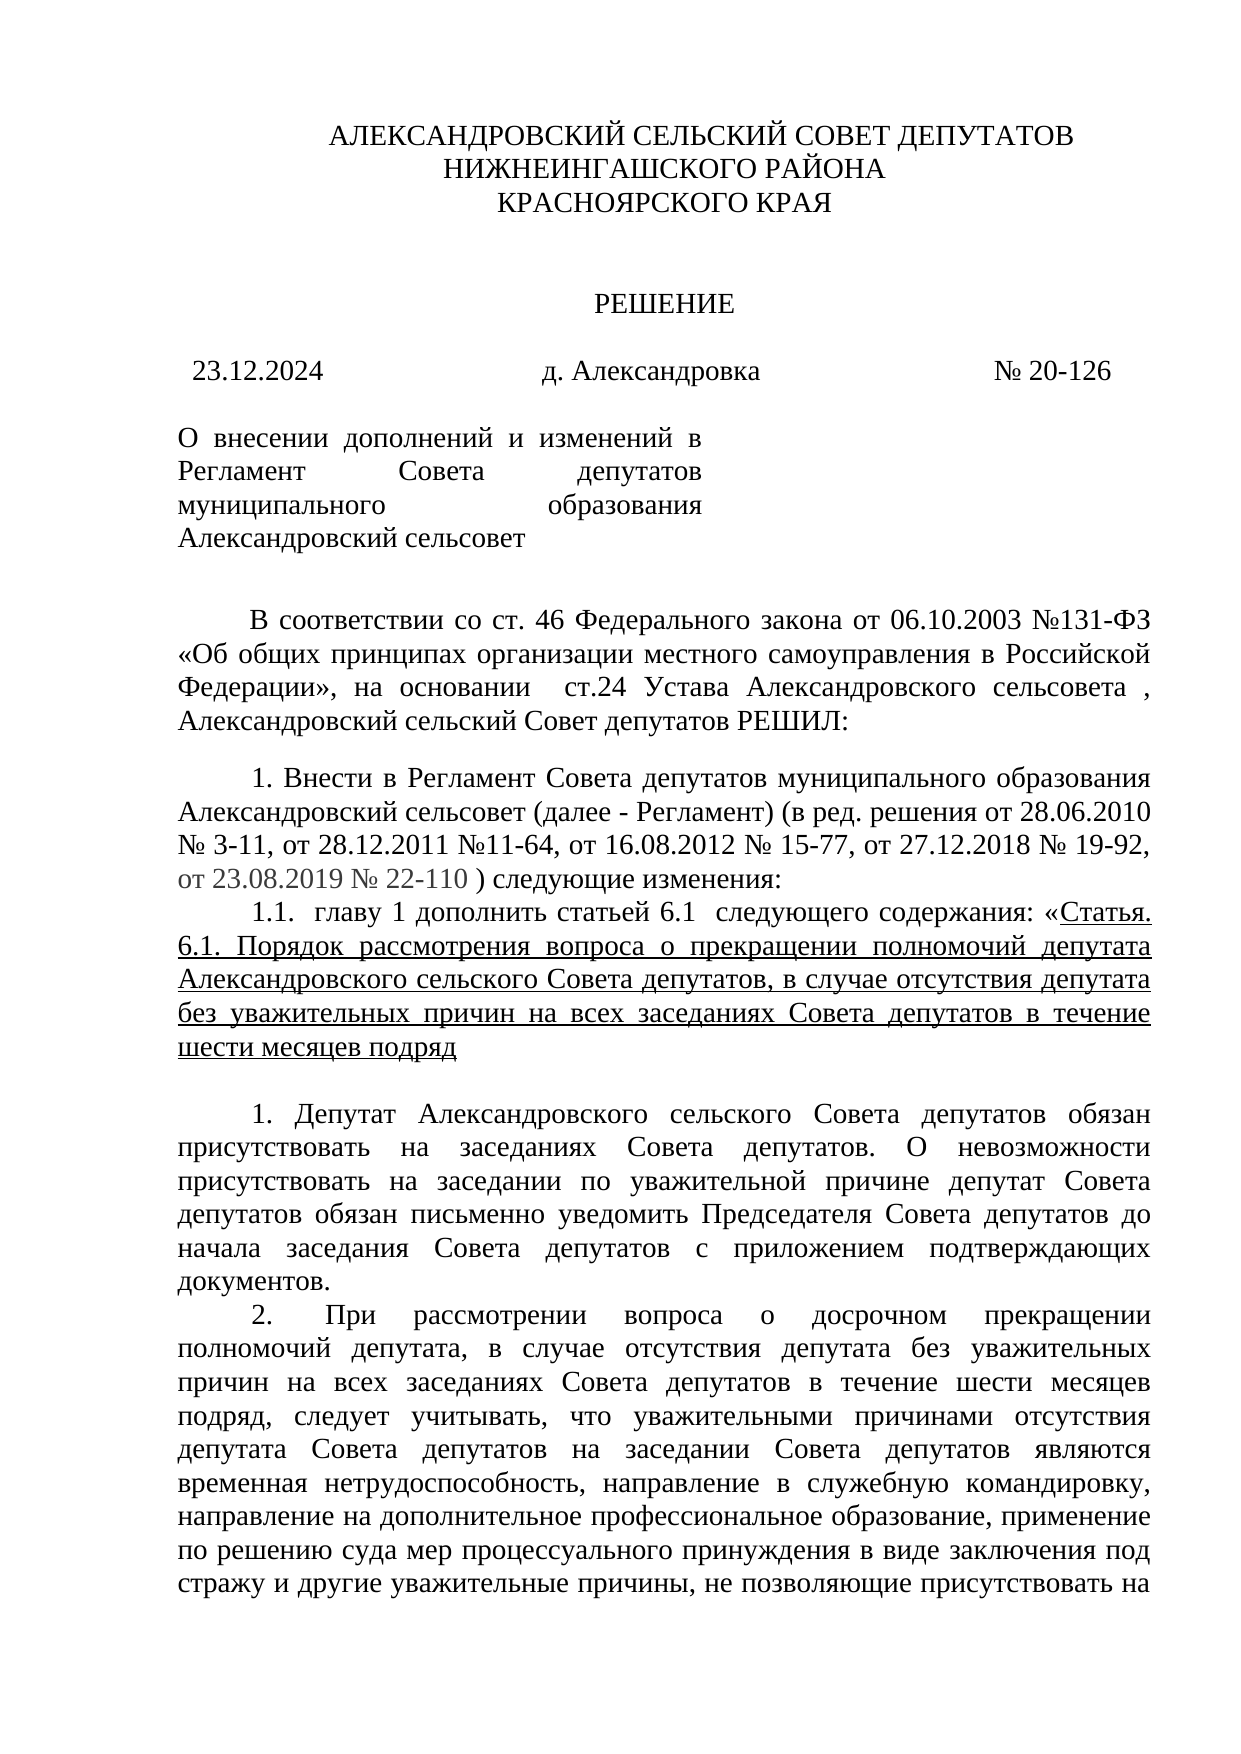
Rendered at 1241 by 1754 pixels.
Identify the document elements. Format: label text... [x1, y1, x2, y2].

text 1. Внести в Регламент Совета депутатов муниципального образования Александровский сельсовет (далее - Регламент) (в ред. решения от 28.06.2010 № 3-11, от 28.12.2011 №11-64, от 16.08.2012 № 15-77, от 27.12.2018 № 19-92, от 23.08.2019 № 22-110 ) следующие изменения: [177, 760, 1152, 894]
text АЛЕКСАНДРОВСКИЙ СЕЛЬСКИЙ СОВЕТ ДЕПУТАТОВ [177, 118, 1152, 152]
text РЕШЕНИЕ [177, 286, 1152, 319]
text О внесении дополнений и изменений в Регламент Совета депутатов муниципального образования Александровский сельсовет [177, 420, 702, 554]
text 1.1. главу 1 дополнить статьей 6.1 следующего содержания: «Статья. 6.1. Порядок рассмотрения вопроса о прекращении полномочий депутата Александровского сельского Совета депутатов, в случае отсутствия депутата без уважительных причин на всех заседаниях Совета депутатов в течение шести месяцев подряд [177, 958, 1152, 1062]
text 23.12.2024 д. Александровка № 20-126 [177, 353, 1152, 386]
text 1.1. главу 1 дополнить статьей 6.1 следующего содержания: «Статья. 6.1. Порядок рассмотрения вопроса о прекращении полномочий депутата Александровского сельского Совета депутатов, в случае отсутствия депутата без уважительных причин на всех заседаниях Совета депутатов в течение шести месяцев подряд [177, 894, 1152, 957]
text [177, 1297, 1152, 1599]
text НИЖНЕИНГАШСКОГО РАЙОНА [177, 152, 1152, 185]
text КРАСНОЯРСКОГО КРАЯ [177, 185, 1152, 219]
text В соответствии со ст. 46 Федерального закона от 06.10.2003 №131-ФЗ «Об общих принципах организации местного самоуправления в Российской Федерации», на основании ст.24 Устава Александровского сельсовета , Александровский сельский Совет депутатов РЕШИЛ: [177, 602, 1152, 736]
text 1. Депутат Александровского сельского Совета депутатов обязан присутствовать на заседаниях Совета депутатов. О невозможности присутствовать на заседании по уважительной причине депутат Совета депутатов обязан письменно уведомить Председателя Совета депутатов до начала заседания Совета депутатов с приложением подтверждающих документов. [177, 1096, 1152, 1297]
